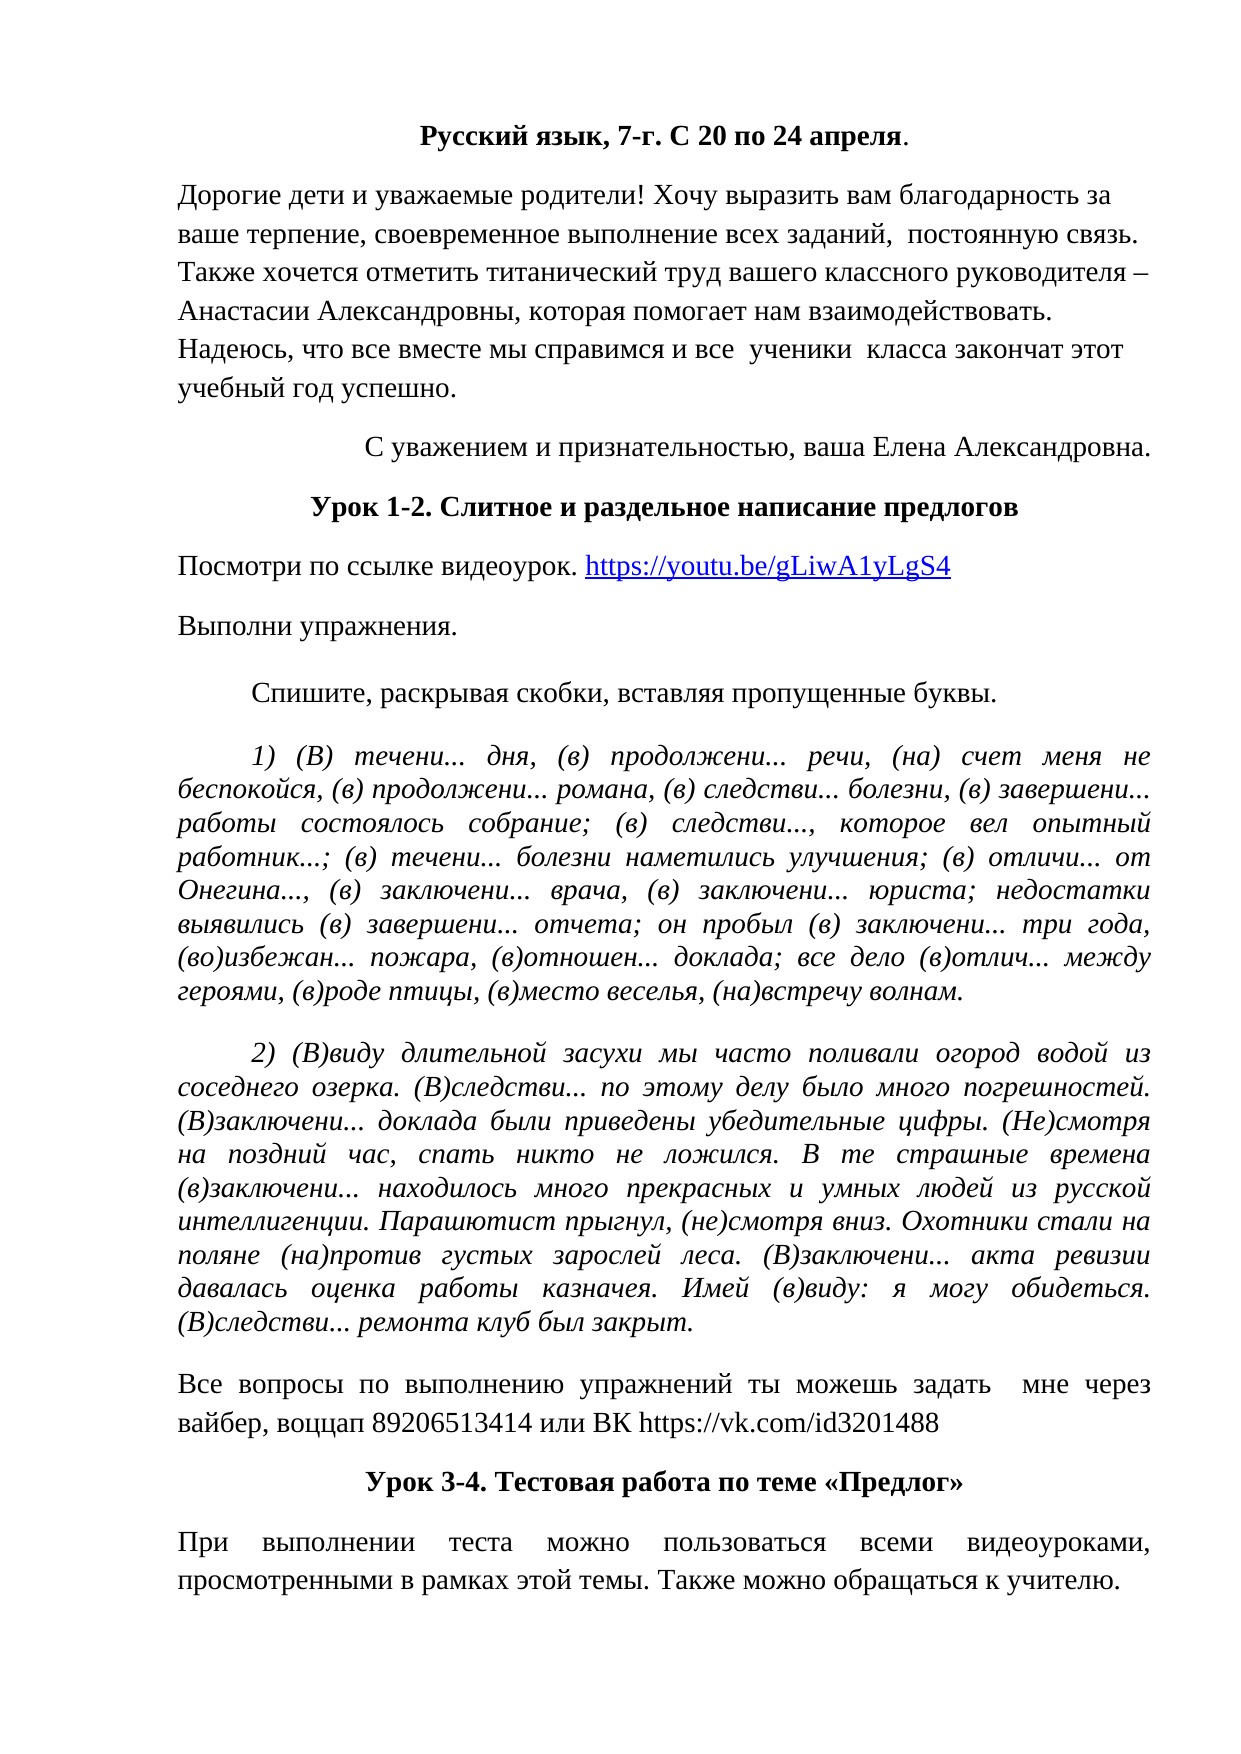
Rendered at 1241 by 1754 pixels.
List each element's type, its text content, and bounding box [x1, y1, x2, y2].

text Посмотри по ссылке видеоурок. https://youtu.be/gLiwA1yLgS4 [177, 548, 1152, 582]
text Русский язык, 7-г. С 20 по 24 апреля. [177, 118, 1152, 152]
text 2) (В)виду длительной засухи мы часто поливали огород водой из соседнего озерка. (В)следстви... по этому делу было много погрешностей. (В)заключени... доклада были приведены убедительные цифры. (Не)смотря на поздний час, спать никто не ложился. В те страшные времена (в)заключени... находилось много прекрасных и умных людей из русской интеллигенции. Парашютист прыгнул, (не)смотря вниз. Охотники стали на поляне (на)против густых зарослей леса. (В)заключени... акта ревизии давалась оценка работы казначея. Имей (в)виду: я могу обидеться. (В)следстви... ремонта клуб был закрыт. [177, 1036, 1152, 1337]
text Спишите, раскрывая скобки, вставляя пропущенные буквы. [177, 675, 1152, 709]
text Урок 1-2. Слитное и раздельное написание предлогов [177, 489, 1152, 522]
text Урок 3-4. Тестовая работа по теме «Предлог» [177, 1464, 1152, 1498]
text Все вопросы по выполнению упражнений ты можешь задать мне через вайбер, воццап 89206513414 или ВК https://vk.com/id3201488 [177, 1367, 1152, 1439]
text 1) (В) течени... дня, (в) продолжени... речи, (на) счет меня не беспокойся, (в) продолжени... романа, (в) следстви... болезни, (в) завершени... работы состоялось собрание; (в) следстви..., которое вел опытный работник...; (в) течени... болезни наметились улучшения; (в) отличи... от Онегина..., (в) заключени... врача, (в) заключени... юриста; недостатки выявились (в) завершени... отчета; он пробыл (в) заключени... три года, (во)избежан... пожара, (в)отношен... доклада; все дело (в)отлич... между героями, (в)роде птицы, (в)место веселья, (на)встречу волнам. [177, 738, 1152, 1006]
text Дорогие дети и уважаемые родители! Хочу выразить вам благодарность за ваше терпение, своевременное выполнение всех заданий, постоянную связь. Также хочется отметить титанический труд вашего классного руководителя – Анастасии Александровны, которая помогает нам взаимодействовать. Надеюсь, что все вместе мы справимся и все ученики класса закончат этот учебный год успешно. [177, 177, 1152, 404]
text Выполни упражнения. [177, 608, 1152, 641]
text При выполнении теста можно пользоваться всеми видеоуроками, просмотренными в рамках этой темы. Также можно обращаться к учителю. [177, 1524, 1152, 1596]
text С уважением и признательностью, ваша Елена Александровна. [177, 429, 1152, 463]
